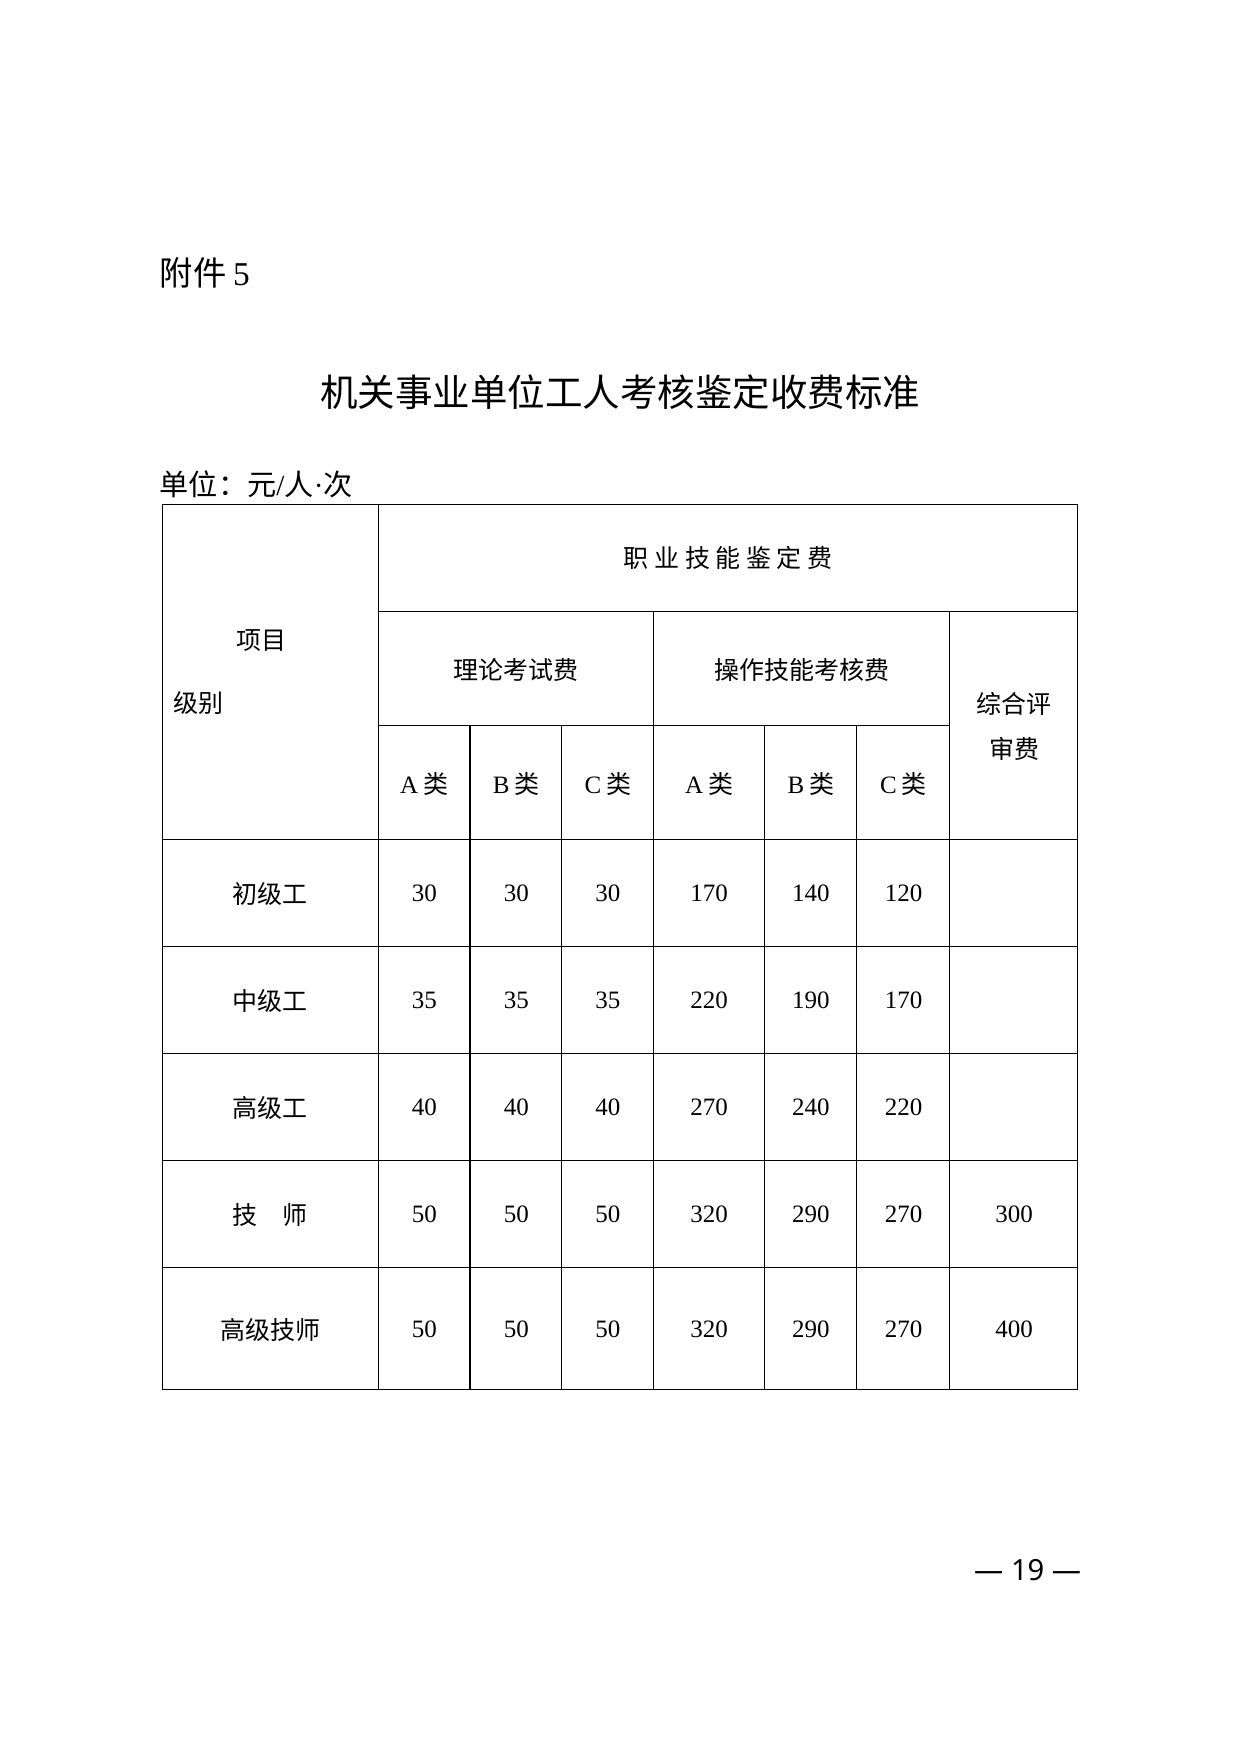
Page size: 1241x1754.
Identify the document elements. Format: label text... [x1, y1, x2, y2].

table_cell 30 [379, 840, 469, 946]
table_cell A类 [379, 726, 469, 839]
table_cell 40 [471, 1054, 561, 1160]
table_cell 初级工 [163, 840, 378, 946]
table_cell 270 [857, 1268, 949, 1389]
table_cell 290 [765, 1268, 856, 1389]
table_cell 技 师 [163, 1161, 378, 1267]
table_cell 220 [857, 1054, 949, 1160]
table_cell 320 [654, 1268, 764, 1389]
table_cell 320 [654, 1161, 764, 1267]
table_cell 40 [379, 1054, 469, 1160]
table_cell B类 [471, 726, 561, 839]
table_cell 50 [562, 1161, 653, 1267]
table_cell 30 [562, 840, 653, 946]
table_cell 高级技师 [163, 1268, 378, 1389]
table_cell 270 [654, 1054, 764, 1160]
table_cell 30 [471, 840, 561, 946]
table_cell 220 [654, 947, 764, 1053]
table_cell 120 [857, 840, 949, 946]
table_cell 50 [379, 1161, 469, 1267]
table_cell [950, 840, 1077, 946]
table_cell 270 [857, 1161, 949, 1267]
table_cell A类 [654, 726, 764, 839]
table_cell C类 [562, 726, 653, 839]
table_cell 综合评 审费 [950, 612, 1077, 839]
table_cell 240 [765, 1054, 856, 1160]
table_cell 300 [950, 1161, 1077, 1267]
table_cell 140 [765, 840, 856, 946]
table_cell 50 [562, 1268, 653, 1389]
table_cell 50 [379, 1268, 469, 1389]
table_cell 高级工 [163, 1054, 378, 1160]
text 单位：元/人·次 [159, 461, 1081, 503]
table_cell 中级工 [163, 947, 378, 1053]
table_header 项目 级别 [163, 505, 378, 839]
table_cell 50 [471, 1161, 561, 1267]
table_cell 理论考试费 [379, 612, 653, 725]
table_cell 400 [950, 1268, 1077, 1389]
table_cell [950, 947, 1077, 1053]
table_cell 170 [857, 947, 949, 1053]
text 机关事业单位工人考核鉴定收费标准 [159, 362, 1081, 418]
text 附件5 [159, 226, 1081, 316]
table_cell 35 [562, 947, 653, 1053]
table_cell 35 [379, 947, 469, 1053]
table_cell 35 [471, 947, 561, 1053]
table_cell 290 [765, 1161, 856, 1267]
table_cell C类 [857, 726, 949, 839]
table_cell 40 [562, 1054, 653, 1160]
table_header 职 业 技 能 鉴 定 费 [379, 505, 1077, 611]
table_cell 190 [765, 947, 856, 1053]
table_cell 50 [471, 1268, 561, 1389]
table_cell B类 [765, 726, 856, 839]
table_cell 操作技能考核费 [654, 612, 949, 725]
table_cell 170 [654, 840, 764, 946]
table_cell [950, 1054, 1077, 1160]
